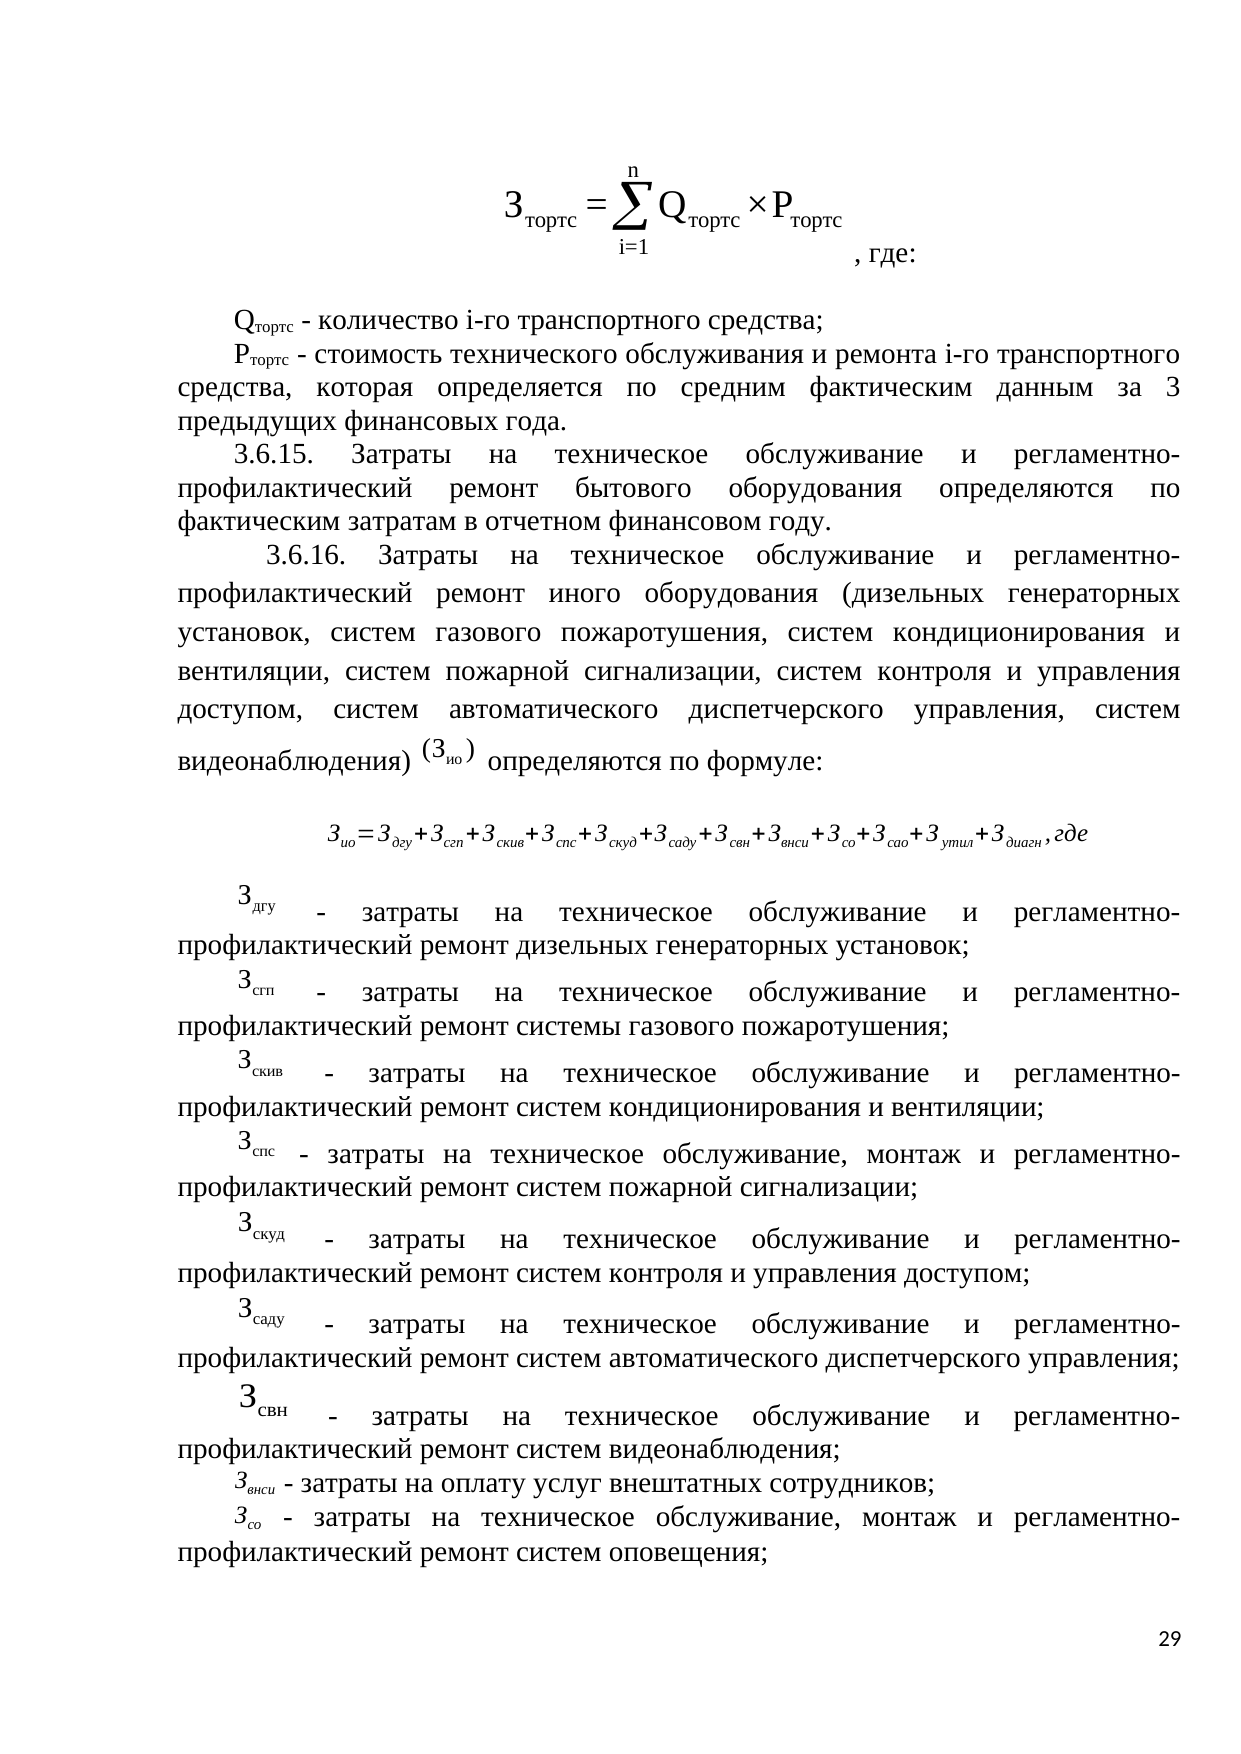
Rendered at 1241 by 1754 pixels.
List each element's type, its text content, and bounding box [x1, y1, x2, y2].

text , где: [177, 152, 1181, 269]
text Qтортс - количество i-го транспортного средства; [177, 302, 1181, 336]
text - затраты на техническое обслуживание и регламентно-профилактический ремонт систем кондиционирования и вентиляции; [177, 1042, 1181, 1122]
text 3.6.16. Затраты на техническое обслуживание и регламентно-профилактический ремонт иного оборудования (дизельных генераторных установок, систем газового пожаротушения, систем кондиционирования и вентиляции, систем пожарной сигнализации, систем контроля и управления доступом, систем автоматического диспетчерского управления, систем видеонаблюдения) определяются по формуле: [177, 537, 1181, 791]
text - затраты на техническое обслуживание и регламентно-профилактический ремонт дизельных генераторных установок; [177, 876, 1181, 961]
text - затраты на техническое обслуживание и регламентно-профилактический ремонт систем контроля и управления доступом; [177, 1203, 1181, 1288]
text - затраты на техническое обслуживание и регламентно-профилактический ремонт систем видеонаблюдения; [177, 1373, 1181, 1465]
text Pтортс - стоимость технического обслуживания и ремонта i-го транспортного средства, которая определяется по средним фактическим данным за 3 предыдущих финансовых года. [177, 336, 1181, 436]
text 3.6.15. Затраты на техническое обслуживание и регламентно-профилактический ремонт бытового оборудования определяются по фактическим затратам в отчетном финансовом году. [177, 436, 1181, 537]
text - затраты на техническое обслуживание, монтаж и регламентно-профилактический ремонт систем оповещения; [177, 1499, 1181, 1568]
text - затраты на техническое обслуживание и регламентно-профилактический ремонт систем автоматического диспетчерского управления; [177, 1288, 1181, 1373]
text - затраты на техническое обслуживание и регламентно-профилактический ремонт системы газового пожаротушения; [177, 961, 1181, 1042]
text - затраты на техническое обслуживание, монтаж и регламентно-профилактический ремонт систем пожарной сигнализации; [177, 1122, 1181, 1203]
text - затраты на оплату услуг внештатных сотрудников; [177, 1465, 1181, 1499]
